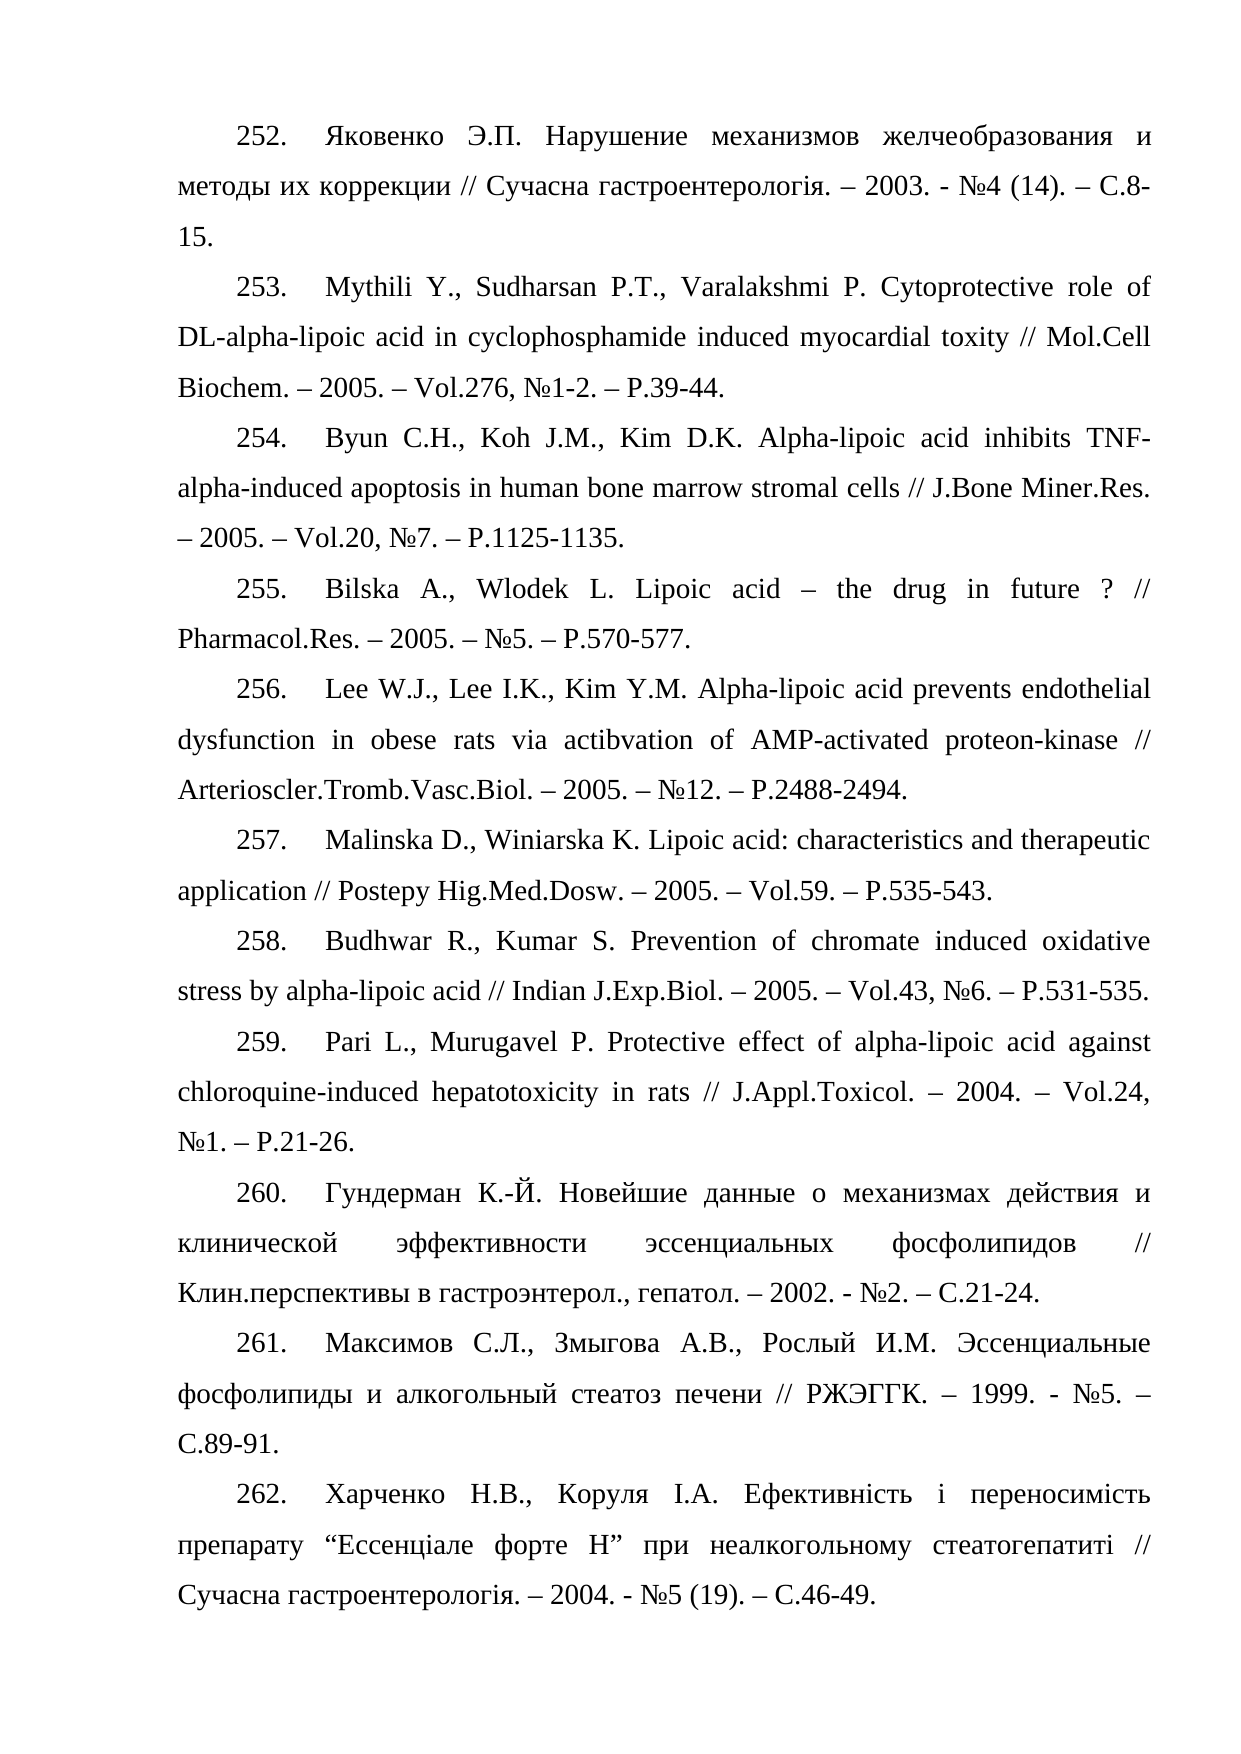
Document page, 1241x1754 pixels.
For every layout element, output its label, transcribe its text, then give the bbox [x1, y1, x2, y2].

list Яковенко Э.П. Нарушение механизмов желчеoбразования и методы их коррекции // Сучасна гастроентерологія. – 2003. - №4 (14). – С.8-15. [177, 118, 1152, 252]
list Malinska D., Winiarska K. Lipoic acid: characteristics and therapeutic application // Postepy Hig.Med.Dosw. – 2005. – Vol.59. – P.535-543. [177, 822, 1152, 906]
list Byun C.H., Koh J.M., Kim D.K. Alpha-lipoic acid inhibits TNF-alpha-induced apoptosis in human bone marrow stromal cells // J.Bone Miner.Res. – 2005. – Vol.20, №7. – P.1125-1135. [177, 420, 1152, 554]
list Гундерман К.-Й. Новейшие данные о механизмах действия и клинической эффективности эссенциальных фосфолипидов // Клин.перспективы в гастроэнтерол., гепатол. – 2002. - №2. – С.21-24. [177, 1175, 1152, 1309]
list Максимов С.Л., Змыгова А.В., Рослый И.М. Эссенциальные фосфолипиды и алкогольный стеатоз печени // РЖЭГГК. – 1999. - №5. – С.89-91. [177, 1326, 1152, 1460]
list Budhwar R., Kumar S. Prevention of chromate induced oxidative stress by alpha-lipoic acid // Indian J.Exp.Biol. – 2005. – Vol.43, №6. – P.531-535. [177, 923, 1152, 1007]
list Pari L., Murugavel P. Protective effect of alpha-lipoic acid against chloroquine-induced hepatotoxicity in rats // J.Appl.Toxicol. – 2004. – Vol.24, №1. – P.21-26. [177, 1024, 1152, 1158]
list Lee W.J., Lee I.K., Kim Y.M. Alpha-lipoic acid prevents endothelial dysfunction in obese rats via actibvation of AMP-activated proteon-kinase // Arterioscler.Tromb.Vasc.Biol. – 2005. – №12. – P.2488-2494. [177, 672, 1152, 806]
list Mythili Y., Sudharsan P.T., Varalakshmi P. Cytoprotective role of DL-alpha-lipoic acid in cyclophosphamide induced myocardial toxity // Mol.Cell Biochem. – 2005. – Vol.276, №1-2. – P.39-44. [177, 269, 1152, 403]
list Харченко Н.В., Коруля І.А. Ефективність і переносимість препарату “Ессенціале форте Н” при неалкогольному стеатогепатиті // Сучасна гастроентерологія. – 2004. - №5 (19). – С.46-49. [177, 1477, 1152, 1611]
list Bilska A., Wlodek L. Lipoic acid – the drug in future ? // Pharmacol.Res. – 2005. – №5. – P.570-577. [177, 571, 1152, 655]
